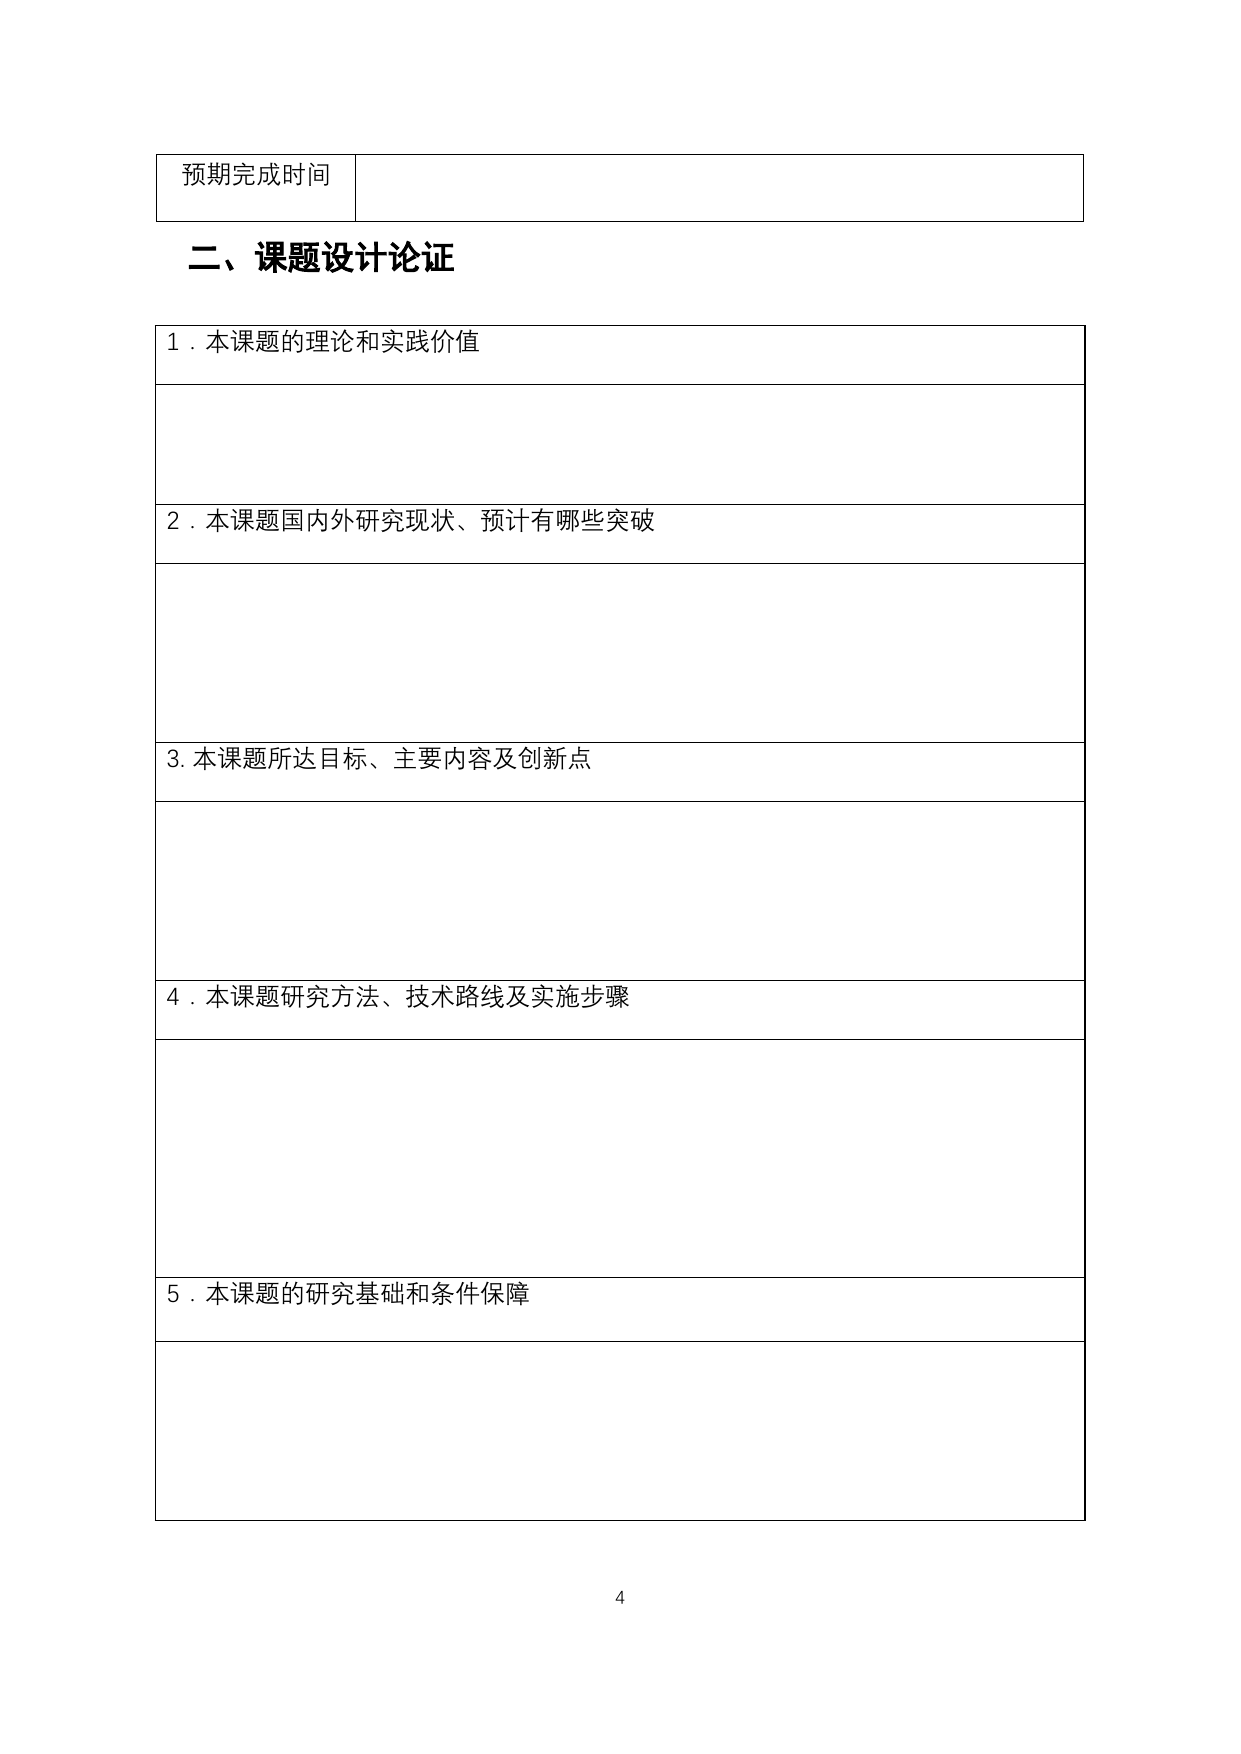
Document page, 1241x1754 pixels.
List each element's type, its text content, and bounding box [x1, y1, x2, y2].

table_cell 预期完成时间 [157, 155, 355, 221]
table_cell 3. 本课题所达目标、主要内容及创新点 [156, 743, 1084, 801]
table_cell 5．本课题的研究基础和条件保障 [156, 1278, 1084, 1341]
table_cell [156, 385, 1084, 504]
table_cell 2．本课题国内外研究现状、预计有哪些突破 [156, 505, 1084, 563]
table_cell [156, 564, 1084, 742]
table_cell [156, 1342, 1084, 1520]
table_cell [156, 1040, 1084, 1277]
text 二、课题设计论证 [187, 222, 1053, 287]
table_cell [356, 155, 1083, 221]
table_cell 4．本课题研究方法、技术路线及实施步骤 [156, 981, 1084, 1039]
table_header 1．本课题的理论和实践价值 [156, 326, 1084, 384]
table_cell [156, 802, 1084, 980]
